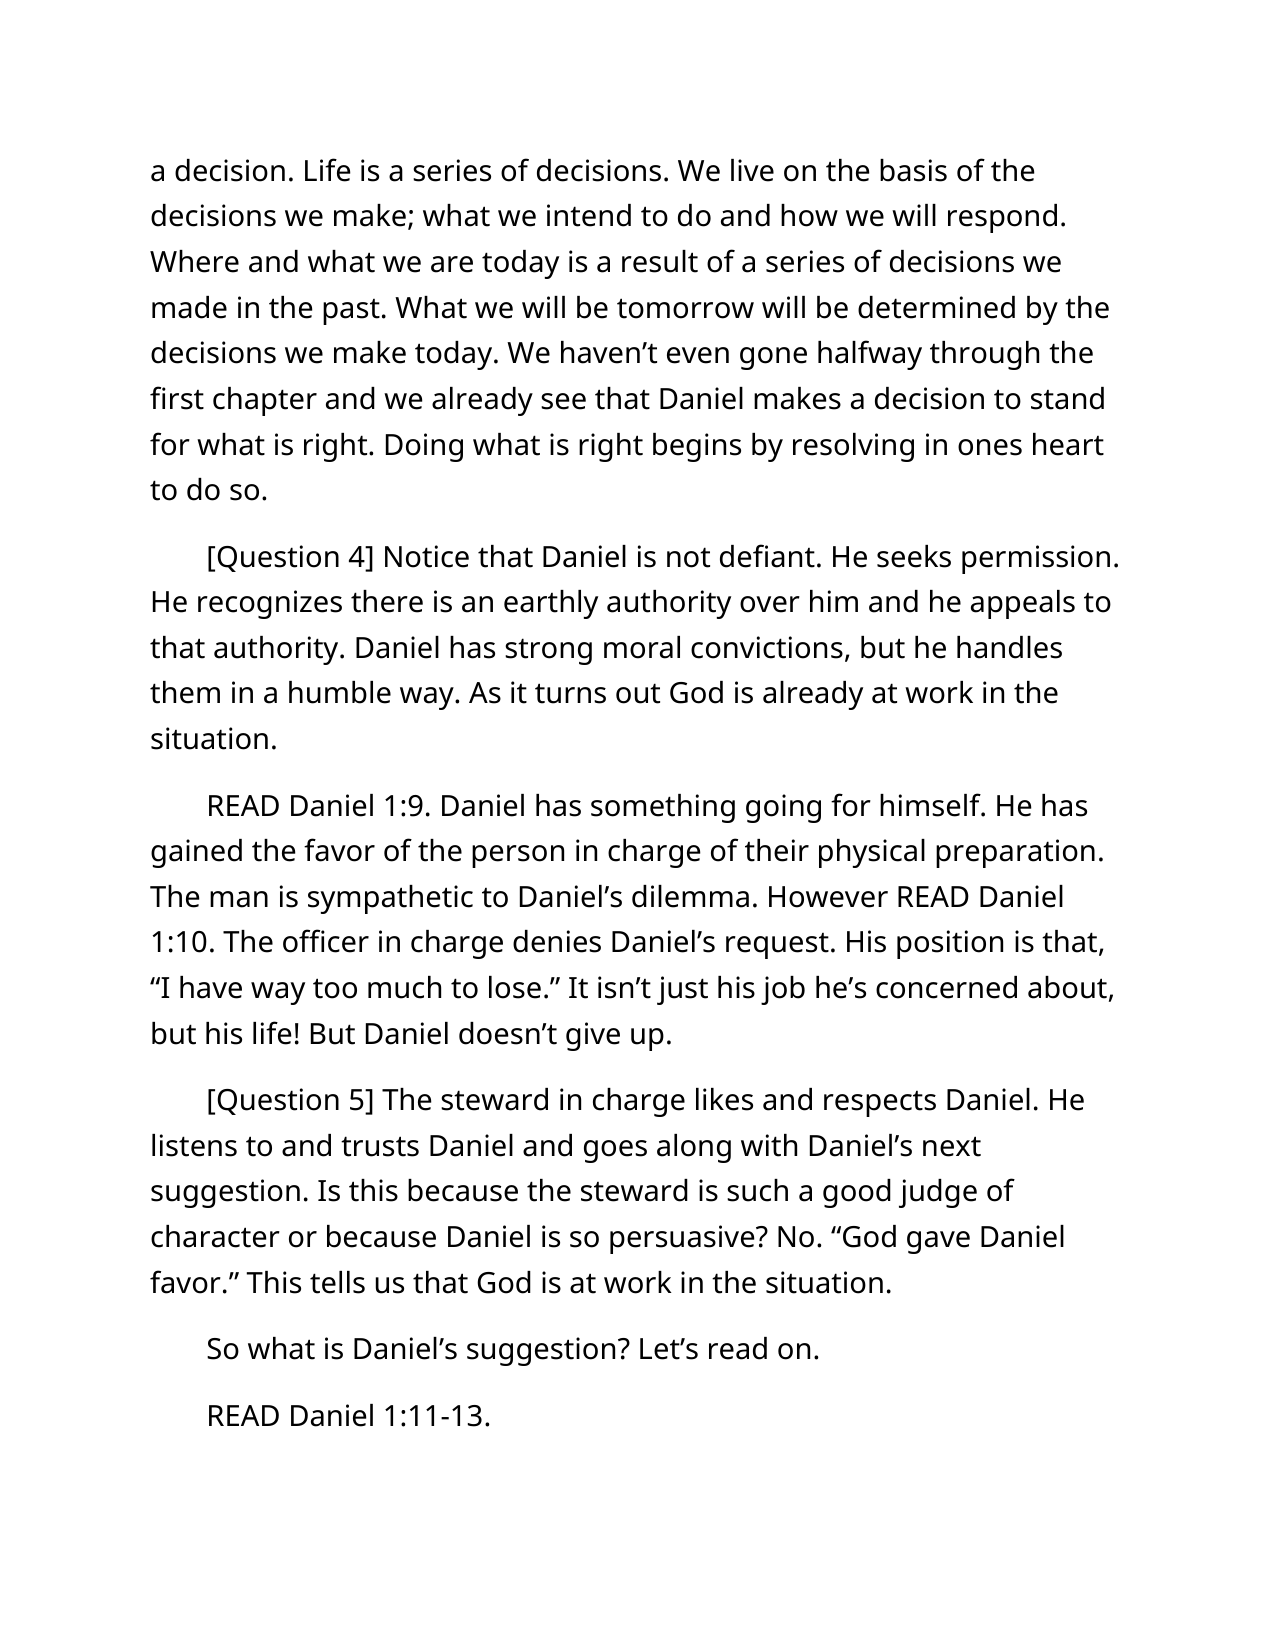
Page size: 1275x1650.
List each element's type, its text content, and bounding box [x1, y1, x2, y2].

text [150, 150, 1125, 509]
text READ Daniel 1:11-13. [150, 1395, 1125, 1434]
text [Question 4] Notice that Daniel is not defiant. He seeks permission. He recognizes there is an earthly authority over him and he appeals to that authority. Daniel has strong moral convictions, but he handles them in a humble way. As it turns out God is already at work in the situation. [150, 536, 1125, 758]
text READ Daniel 1:9. Daniel has something going for himself. He has gained the favor of the person in charge of their physical preparation. The man is sympathetic to Daniel’s dilemma. However READ Daniel 1:10. The officer in charge denies Daniel’s request. His position is that, “I have way too much to lose.” It isn’t just his job he’s concerned about, but his life! But Daniel doesn’t give up. [150, 785, 1125, 1053]
text So what is Daniel’s suggestion? Let’s read on. [150, 1328, 1125, 1368]
text [Question 5] The steward in charge likes and respects Daniel. He listens to and trusts Daniel and goes along with Daniel’s next suggestion. Is this because the steward is such a good judge of character or because Daniel is so persuasive? No. “God gave Daniel favor.” This tells us that God is at work in the situation. [150, 1079, 1125, 1302]
